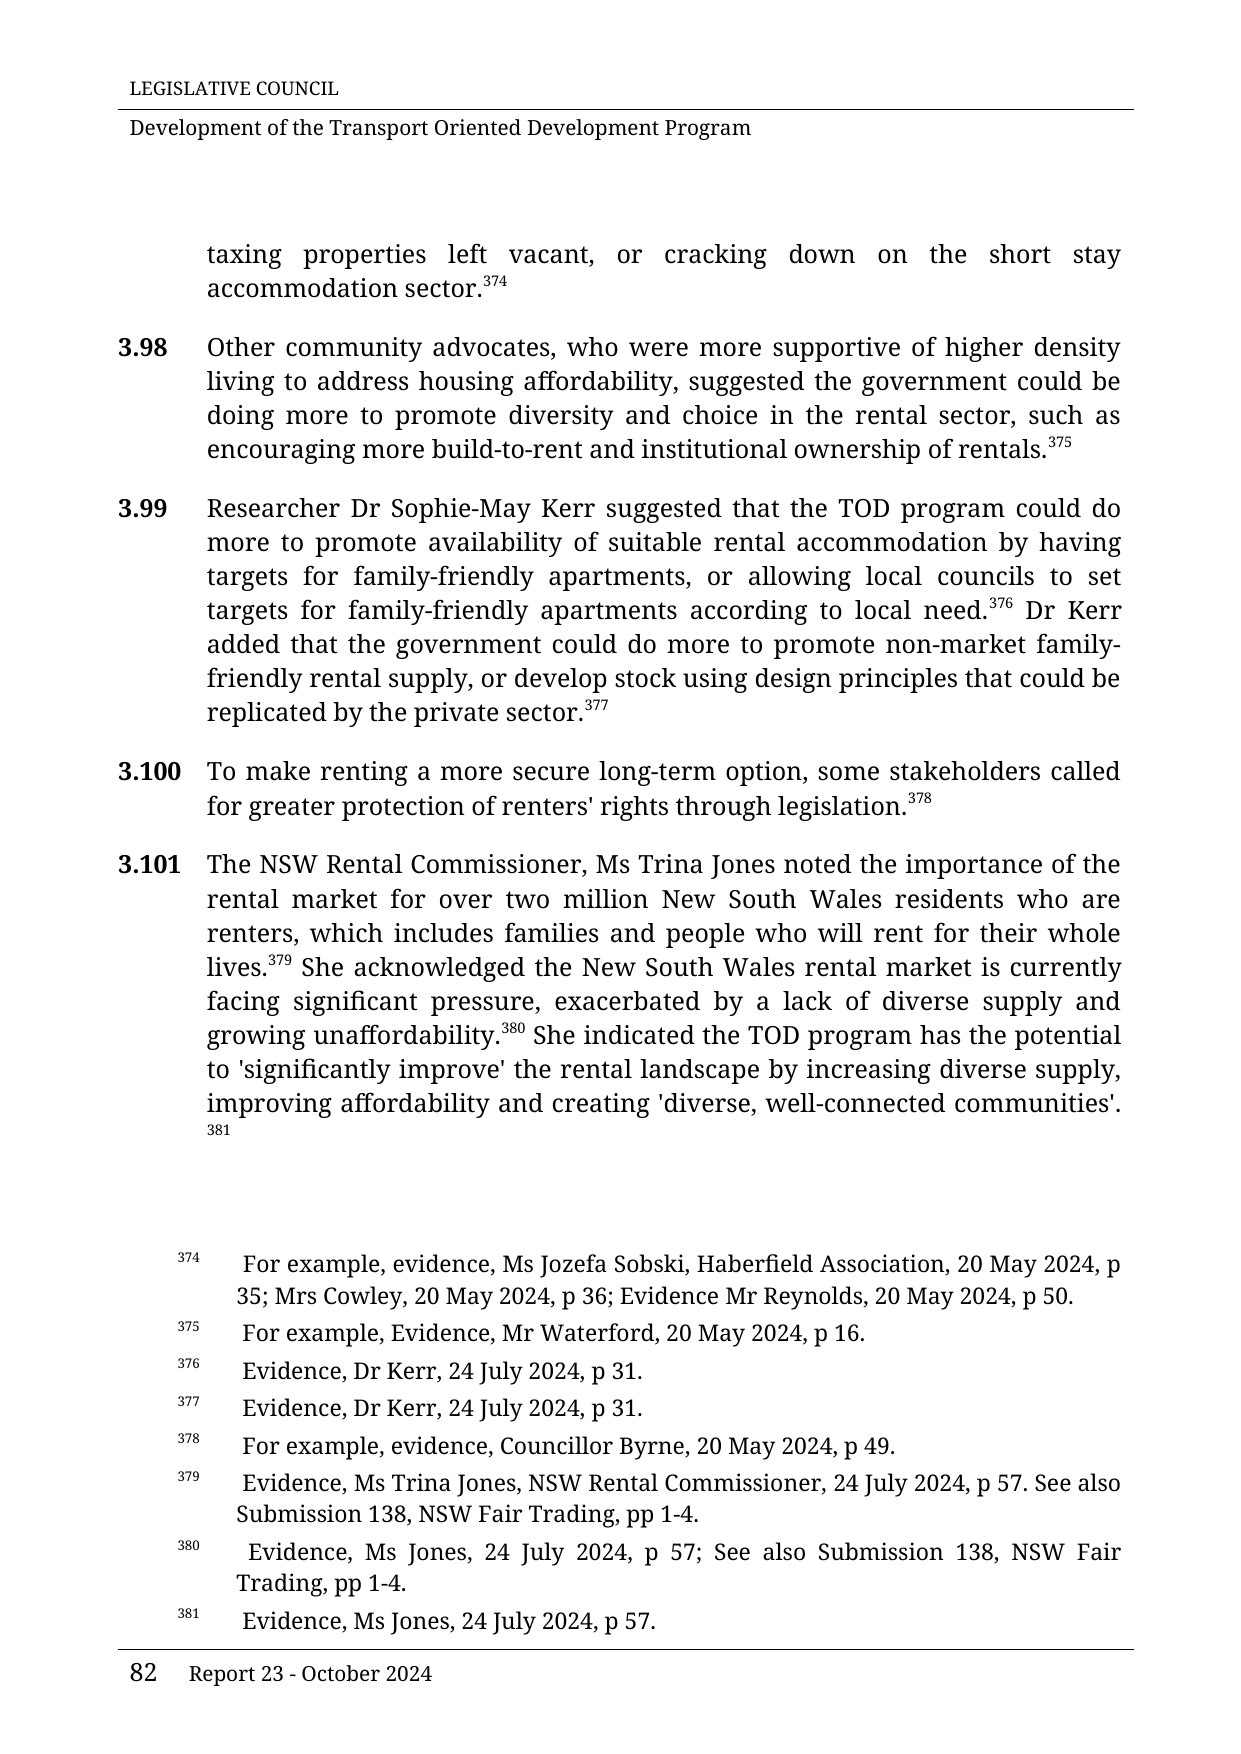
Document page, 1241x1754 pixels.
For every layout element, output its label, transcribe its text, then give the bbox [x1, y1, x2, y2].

list Researcher Dr Sophie-May Kerr suggested that the TOD program could do more to promote availability of suitable rental accommodation by having targets for family-friendly apartments, or allowing local councils to set targets for family-friendly apartments according to local need. Dr Kerr added that the government could do more to promote non-market family-friendly rental supply, or develop stock using design principles that could be replicated by the private sector. [118, 491, 1122, 729]
list To make renting a more secure long-term option, some stakeholders called for greater protection of renters' rights through legislation. [118, 754, 1122, 822]
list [118, 236, 1122, 304]
list The NSW Rental Commissioner, Ms Trina Jones noted the importance of the rental market for over two million New South Wales residents who are renters, which includes families and people who will rent for their whole lives. She acknowledged the New South Wales rental market is currently facing significant pressure, exacerbated by a lack of diverse supply and growing unaffordability. She indicated the TOD program has the potential to 'significantly improve' the rental landscape by increasing diverse supply, improving affordability and creating 'diverse, well-connected communities'. [118, 847, 1122, 1154]
list Other community advocates, who were more supportive of higher density living to address housing affordability, suggested the government could be doing more to promote diversity and choice in the rental sector, such as encouraging more build-to-rent and institutional ownership of rentals. [118, 329, 1122, 466]
